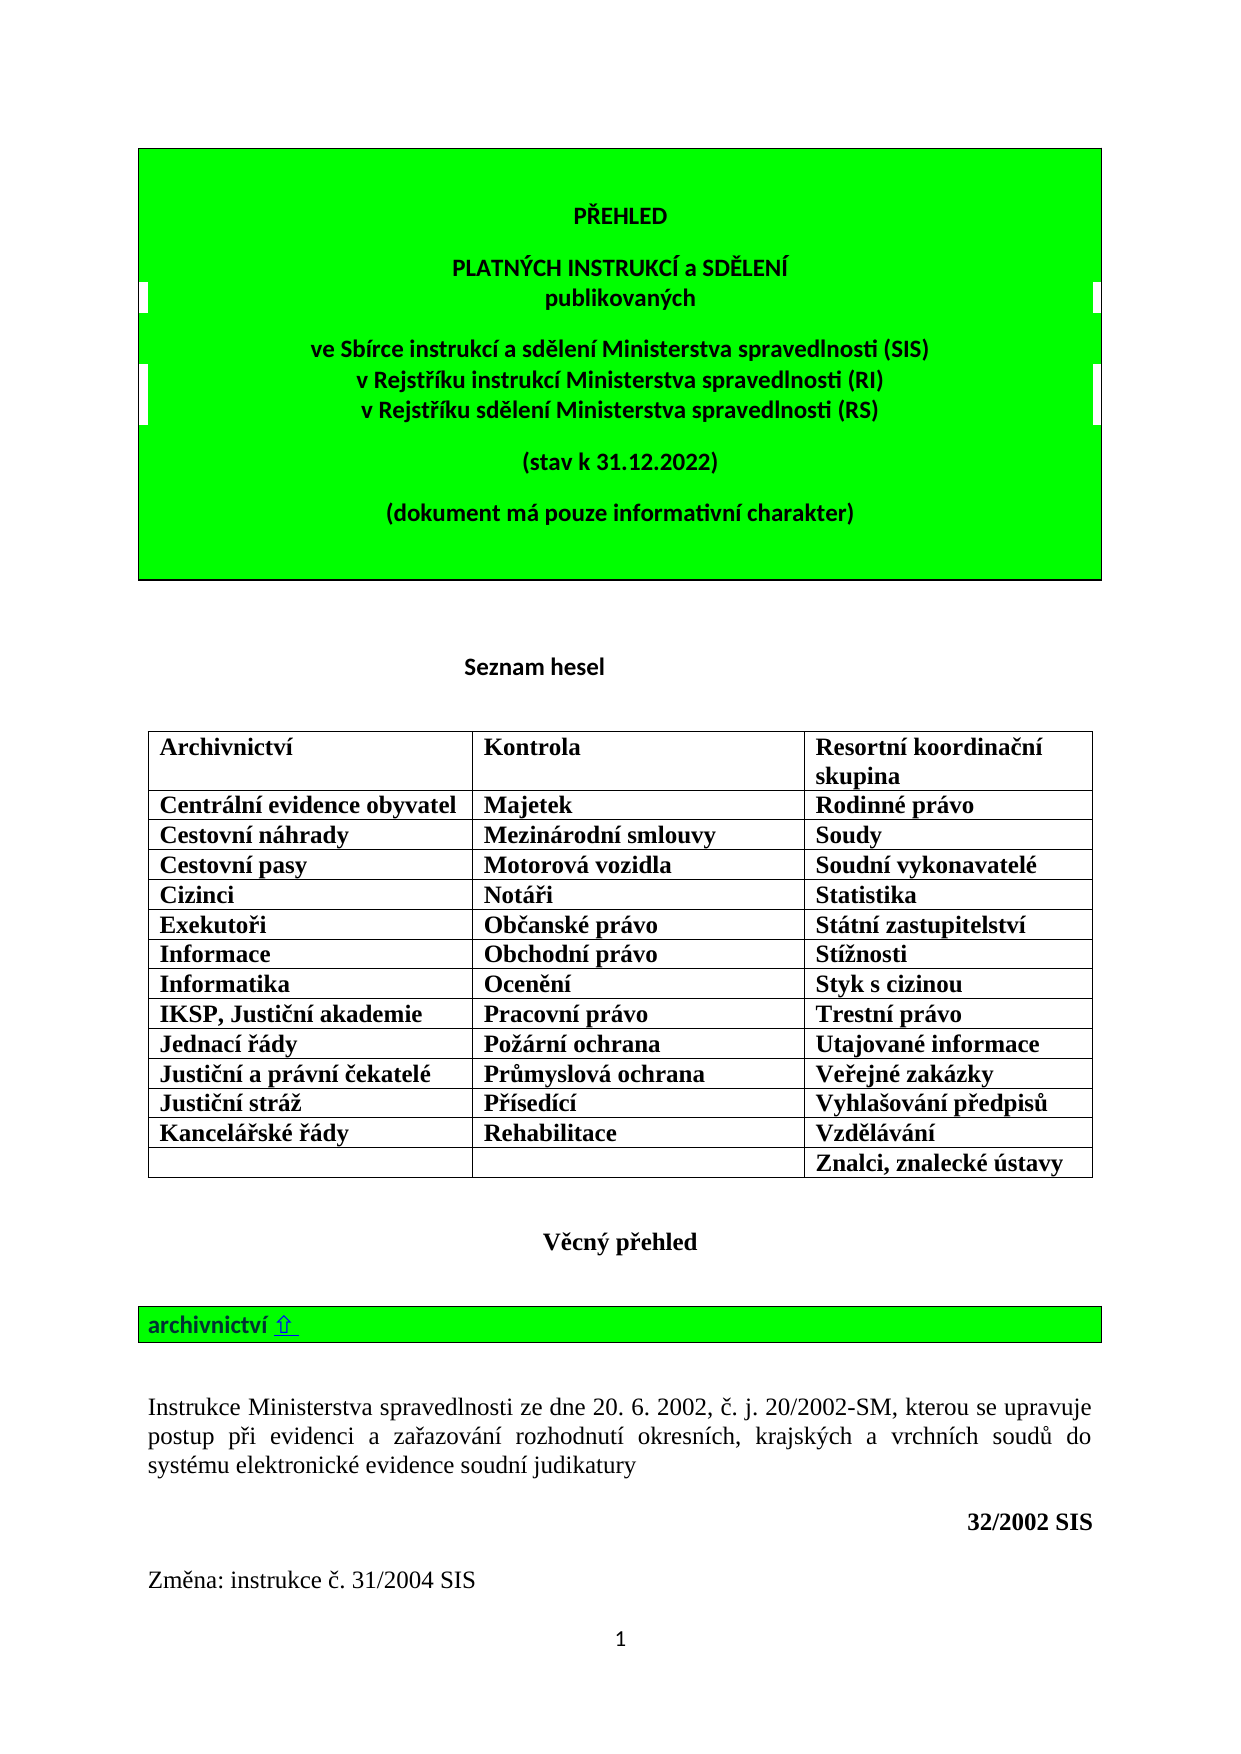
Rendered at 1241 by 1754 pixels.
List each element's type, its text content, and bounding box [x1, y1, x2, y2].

text v Rejstříku sdělení Ministerstva spravedlnosti (RS) [148, 394, 1093, 425]
table_cell [473, 1148, 804, 1177]
table_cell Justiční a právní čekatelé [149, 1059, 472, 1087]
text ve Sbírce instrukcí a sdělení Ministerstva spravedlnosti (SIS) [139, 330, 1101, 364]
text 32/2002 SIS [148, 1507, 1093, 1536]
table_cell Exekutoři [149, 910, 472, 938]
text PLATNÝCH INSTRUKCÍ a SDĚLENÍ [139, 248, 1101, 282]
table_cell Znalci, znalecké ústavy [805, 1148, 1092, 1177]
table_cell Cizinci [149, 880, 472, 909]
table_cell Statistika [805, 880, 1092, 909]
table_header Archivnictví [149, 732, 472, 789]
table_cell Ocenění [473, 969, 804, 998]
text (stav k 31.12.2022) [139, 443, 1101, 476]
table_header Kontrola [473, 732, 804, 789]
table_cell Justiční stráž [149, 1089, 472, 1117]
table_cell [149, 1148, 472, 1177]
table_cell Notáři [473, 880, 804, 909]
table_cell Pracovní právo [473, 999, 804, 1028]
text Změna: instrukce č. 31/2004 SIS [148, 1565, 1093, 1593]
table_cell Soudy [805, 820, 1092, 849]
table_cell Požární ochrana [473, 1029, 804, 1058]
text Věcný přehled [148, 1227, 1093, 1256]
table_cell Rodinné právo [805, 791, 1092, 819]
table_cell Přísedící [473, 1089, 804, 1117]
table_cell Styk s cizinou [805, 969, 1092, 998]
table_cell Informace [149, 940, 472, 968]
text v Rejstříku instrukcí Ministerstva spravedlnosti (RI) [148, 364, 1093, 394]
table_cell Obchodní právo [473, 940, 804, 968]
table_cell Vzdělávání [805, 1118, 1092, 1147]
table_cell Majetek [473, 791, 804, 819]
table_header Resortní koordinační skupina [805, 732, 1092, 789]
table_cell Cestovní náhrady [149, 820, 472, 849]
table_cell Veřejné zakázky [805, 1059, 1092, 1087]
text archivnictví [139, 1307, 1101, 1342]
text Instrukce Ministerstva spravedlnosti ze dne 20. 6. 2002, č. j. 20/2002-SM, kterou se upravuje postup při evidenci a zařazování rozhodnutí okresních, krajských a vrchních soudů do systému elektronické evidence soudní judikatury [148, 1392, 1093, 1478]
table_cell Stížnosti [805, 940, 1092, 968]
table_cell Státní zastupitelství [805, 910, 1092, 938]
table_cell IKSP, Justiční akademie [149, 999, 472, 1028]
text PŘEHLED [139, 197, 1101, 231]
table_cell Občanské právo [473, 910, 804, 938]
text publikovaných [148, 282, 1093, 313]
table_cell Kancelářské řády [149, 1118, 472, 1147]
table_cell Rehabilitace [473, 1118, 804, 1147]
table_cell Jednací řády [149, 1029, 472, 1058]
table_cell Centrální evidence obyvatel [149, 791, 472, 819]
text (dokument má pouze informativní charakter) [139, 494, 1101, 528]
table_cell Informatika [149, 969, 472, 998]
table_cell Průmyslová ochrana [473, 1059, 804, 1087]
table_cell Soudní vykonavatelé [805, 850, 1092, 879]
text Seznam hesel [148, 651, 1093, 681]
table_cell Utajované informace [805, 1029, 1092, 1058]
table_cell Trestní právo [805, 999, 1092, 1028]
table_cell Vyhlašování předpisů [805, 1089, 1092, 1117]
table_cell Mezinárodní smlouvy [473, 820, 804, 849]
table_cell Motorová vozidla [473, 850, 804, 879]
table_cell Cestovní pasy [149, 850, 472, 879]
